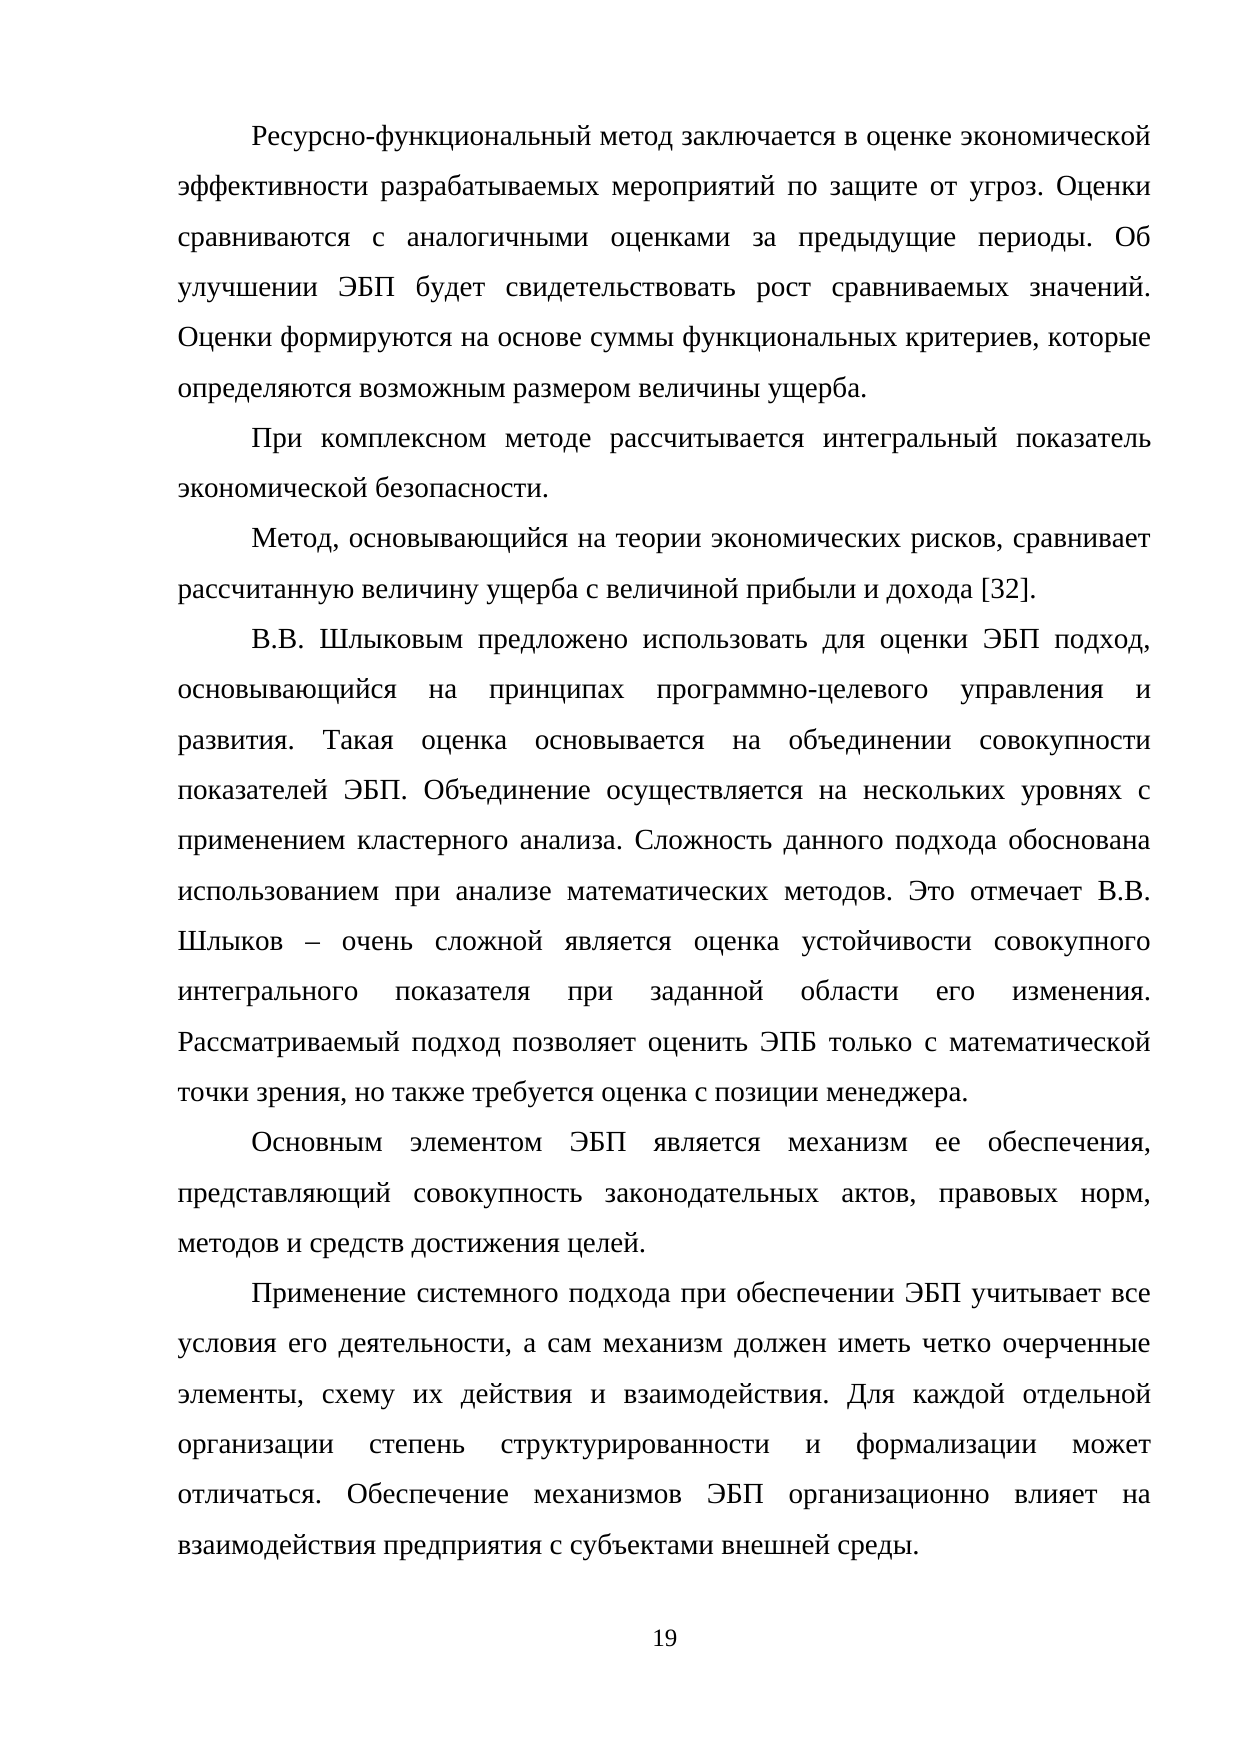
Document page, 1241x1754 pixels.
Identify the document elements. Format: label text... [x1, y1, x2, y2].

text Основным элементом ЭБП является механизм ее обеспечения, представляющий совокупность законодательных актов, правовых норм, методов и средств достижения целей. [177, 1124, 1152, 1258]
text Применение системного подхода при обеспечении ЭБП учитывает все условия его деятельности, а сам механизм должен иметь четко очерченные элементы, схему их действия и взаимодействия. Для каждой отдельной организации степень структурированности и формализации может отличаться. Обеспечение механизмов ЭБП организационно влияет на взаимодействия предприятия с субъектами внешней среды. [177, 1275, 1152, 1560]
text В.В. Шлыковым предложено использовать для оценки ЭБП подход, основывающийся на принципах программно-целевого управления и развития. Такая оценка основывается на объединении совокупности показателей ЭБП. Объединение осуществляется на нескольких уровнях с применением кластерного анализа. Сложность данного подхода обоснована использованием при анализе математических методов. Это отмечает В.В. Шлыков – очень сложной является оценка устойчивости совокупного интегрального показателя при заданной области его изменения. Рассматриваемый подход позволяет оценить ЭПБ только с математической точки зрения, но также требуется оценка с позиции менеджера. [177, 621, 1152, 1108]
text Ресурсно-функциональный метод заключается в оценке экономической эффективности разрабатываемых мероприятий по защите от угроз. Оценки сравниваются с аналогичными оценками за предыдущие периоды. Об улучшении ЭБП будет свидетельствовать рост сравниваемых значений. Оценки формируются на основе суммы функциональных критериев, которые определяются возможным размером величины ущерба. [177, 118, 1152, 403]
text Метод, основывающийся на теории экономических рисков, сравнивает рассчитанную величину ущерба с величиной прибыли и дохода [32]. [177, 521, 1152, 604]
text При комплексном методе рассчитывается интегральный показатель экономической безопасности. [177, 420, 1152, 504]
